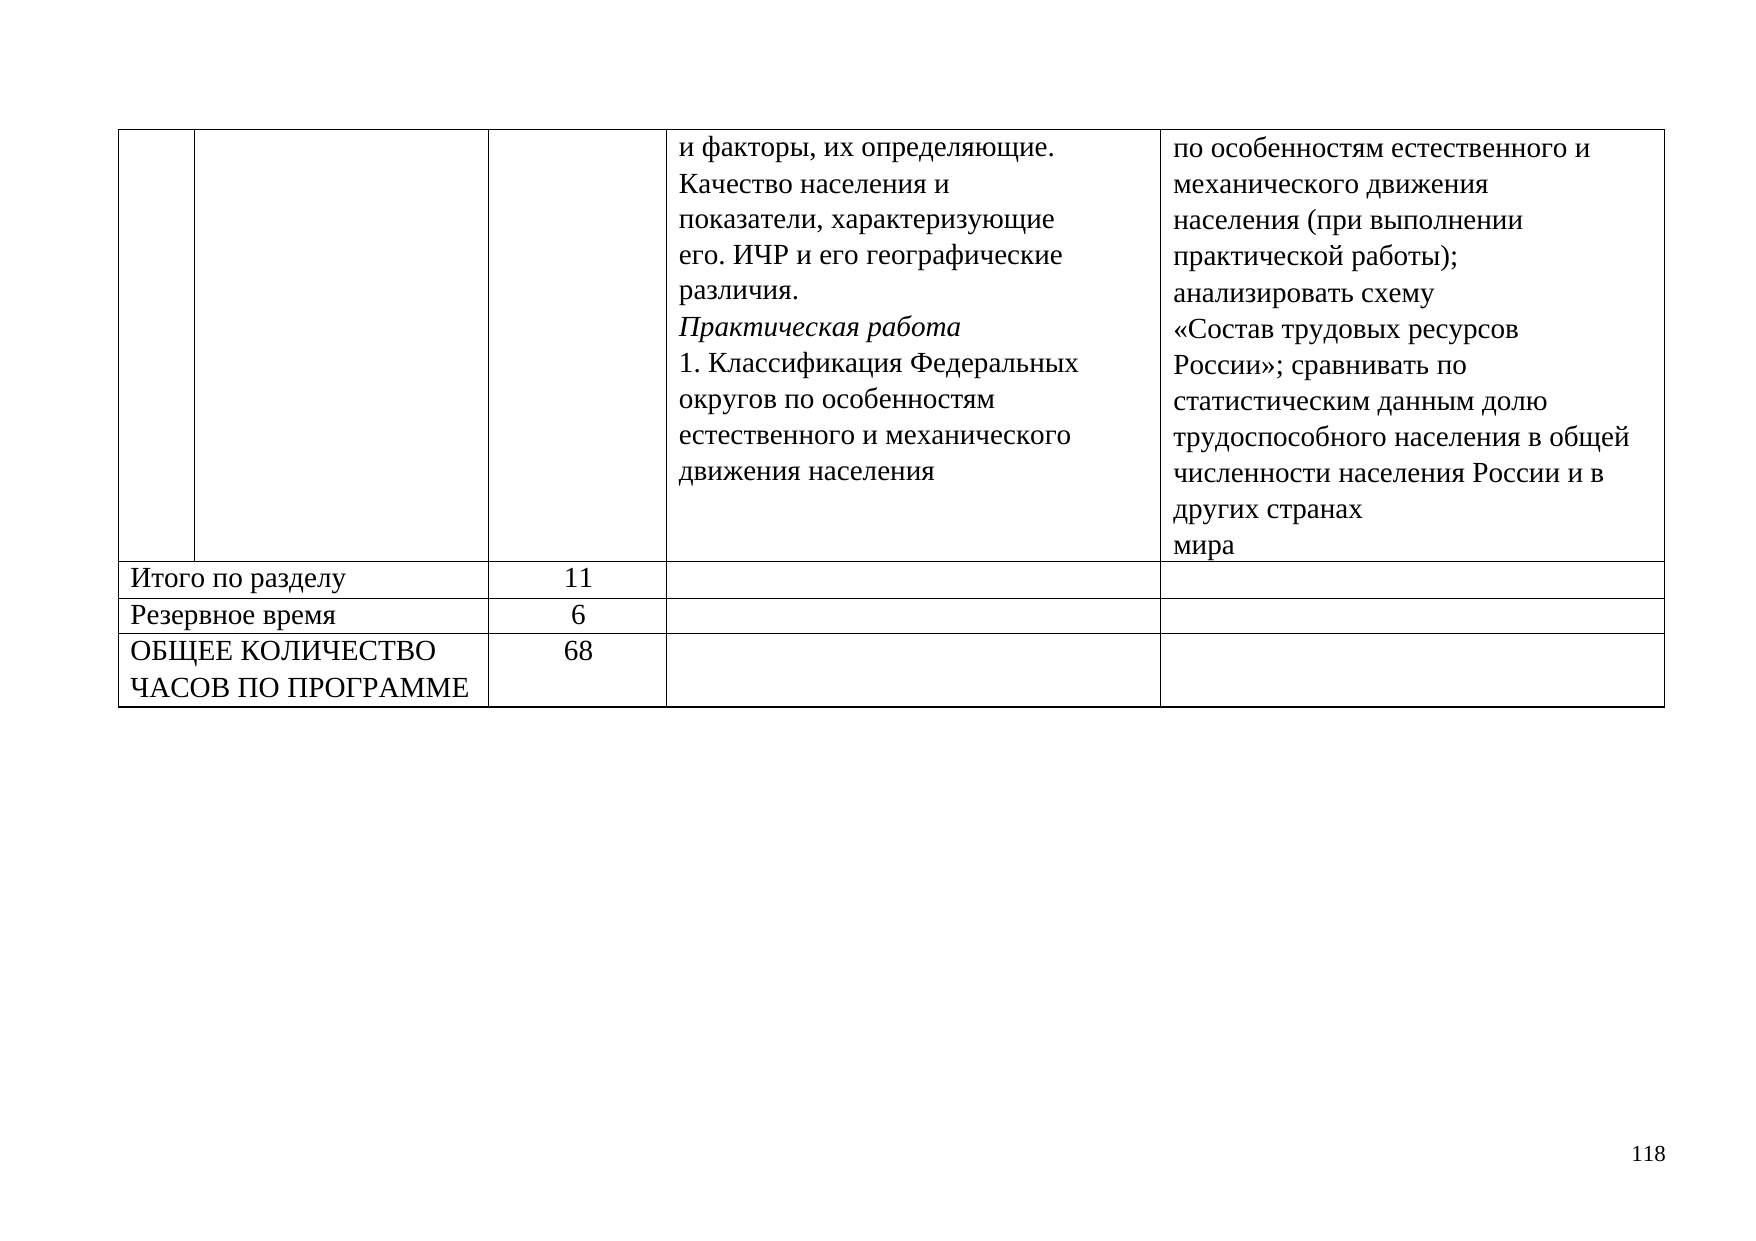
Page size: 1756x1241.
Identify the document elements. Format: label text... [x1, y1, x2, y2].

table_cell [667, 562, 1160, 597]
table_cell Итого по разделу [119, 562, 488, 597]
table_cell [667, 599, 1160, 633]
table_cell 6 [489, 599, 666, 633]
table_cell [1161, 634, 1664, 706]
table_header [195, 130, 488, 561]
table_cell 11 [489, 562, 666, 597]
table_cell [667, 634, 1160, 706]
table_header по особенностям естественного и механического движения населения (при выполнении практической работы); анализировать схему «Состав трудовых ресурсов России»; сравнивать по статистическим данным долю трудоспособного населения в общей численности населения России и в других странах мира [1161, 130, 1664, 561]
table_header [489, 130, 666, 561]
table_header [119, 130, 194, 561]
table_cell [1161, 562, 1664, 597]
table_cell 68 [489, 634, 666, 706]
table_cell ОБЩЕЕ КОЛИЧЕСТВО ЧАСОВ ПО ПРОГРАММЕ [119, 634, 488, 706]
table_header и факторы, их определяющие. Качество населения и показатели, характеризующие его. ИЧР и его географические различия. Практическая работа 1. Классификация Федеральных округов по особенностям естественного и механического движения населения [667, 130, 1160, 561]
table_cell [1161, 599, 1664, 633]
table_cell Резервное время [119, 599, 488, 633]
